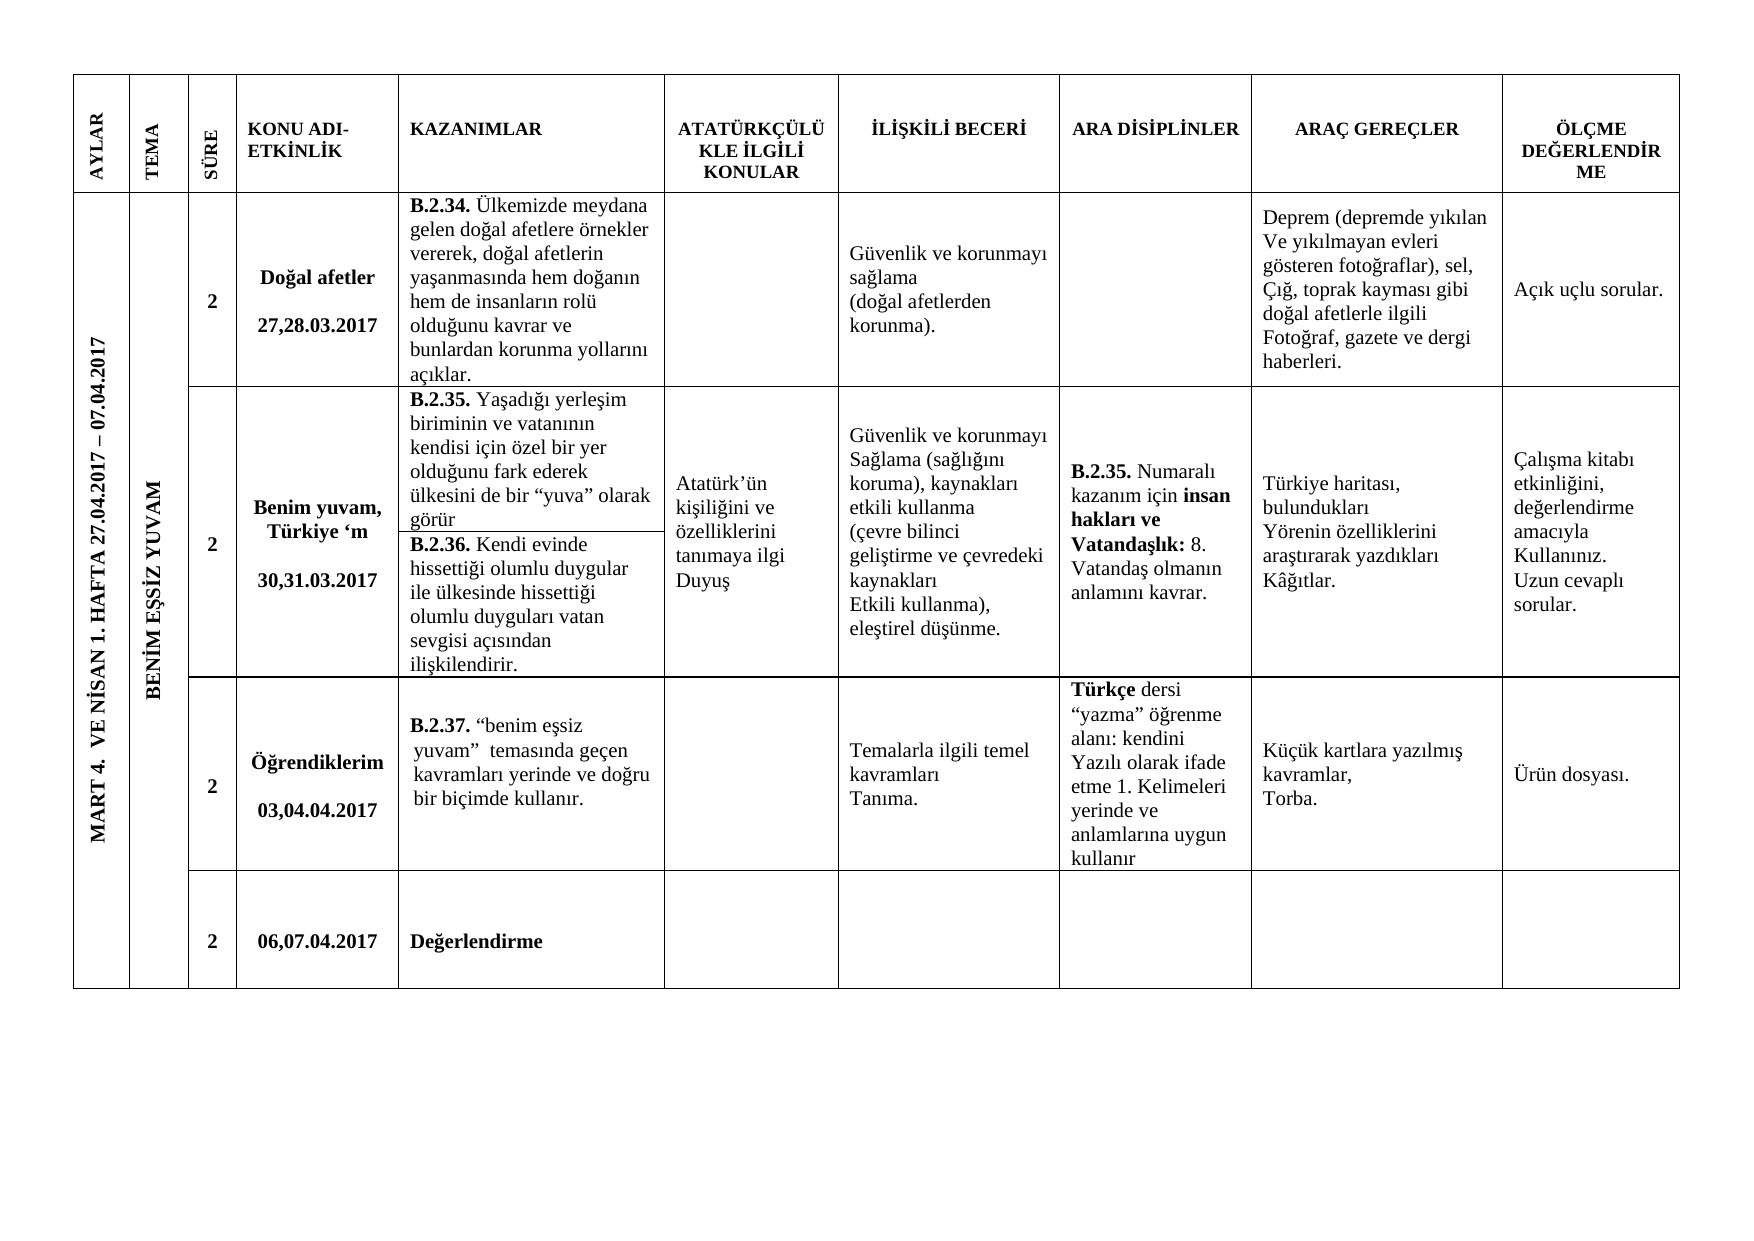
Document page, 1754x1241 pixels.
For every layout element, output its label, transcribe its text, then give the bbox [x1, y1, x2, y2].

table_cell 2 [189, 193, 236, 386]
table_header KAZANIMLAR [399, 75, 664, 192]
table_cell B.2.35. Yaşadığı yerleşim biriminin ve vatanının kendisi için özel bir yer olduğunu fark ederek ülkesini de bir “yuva” olarak görür [399, 387, 664, 531]
table_cell Temalarla ilgili temel kavramları Tanıma. [839, 678, 1059, 870]
table_cell [665, 678, 838, 870]
table_header KONU ADI- ETKİNLİK [237, 75, 398, 192]
table_cell Güvenlik ve korunmayı sağlama (doğal afetlerden korunma). [839, 193, 1059, 386]
table_cell 2 [189, 678, 236, 870]
table_cell 06,07.04.2017 [237, 871, 398, 988]
table_cell 2 [189, 871, 236, 988]
table_cell B.2.37. “benim eşsiz yuvam” temasında geçen kavramları yerinde ve doğru bir biçimde kullanır. [399, 678, 664, 870]
table_cell [1060, 193, 1251, 386]
table_cell [1252, 871, 1502, 988]
table_cell Değerlendirme [399, 871, 664, 988]
table_cell Açık uçlu sorular. [1503, 193, 1679, 386]
table_cell Çalışma kitabı etkinliğini, değerlendirme amacıyla Kullanınız. Uzun cevaplı sorular. [1503, 387, 1679, 676]
table_cell Türkiye haritası, bulundukları Yörenin özelliklerini araştırarak yazdıkları Kâğıtlar. [1252, 387, 1502, 676]
table_cell MART 4. VE NİSAN 1. HAFTA 27.04.2017 – 07.04.2017 [74, 193, 129, 988]
table_cell [1503, 871, 1679, 988]
table_cell BENİM EŞSİZ YUVAM [130, 193, 188, 988]
table_header TEMA [130, 75, 188, 192]
table_cell [1060, 871, 1251, 988]
table_header AYLAR [74, 75, 129, 192]
table_cell Küçük kartlara yazılmış kavramlar, Torba. [1252, 678, 1502, 870]
table_cell Doğal afetler 27,28.03.2017 [237, 193, 398, 386]
table_cell Ürün dosyası. [1503, 678, 1679, 870]
table_header ATATÜRKÇÜLÜKLE İLGİLİ KONULAR [665, 75, 838, 192]
table_cell [665, 871, 838, 988]
table_header ARAÇ GEREÇLER [1252, 75, 1502, 192]
table_header SÜRE [189, 75, 236, 192]
table_cell Atatürk’ün kişiliğini ve özelliklerini tanımaya ilgi Duyuş [665, 387, 838, 676]
table_cell Güvenlik ve korunmayı Sağlama (sağlığını koruma), kaynakları etkili kullanma (çevre bilinci geliştirme ve çevredeki kaynakları Etkili kullanma), eleştirel düşünme. [839, 387, 1059, 676]
table_cell [839, 871, 1059, 988]
table_header ARA DİSİPLİNLER [1060, 75, 1251, 192]
table_header İLİŞKİLİ BECERİ [839, 75, 1059, 192]
table_cell B.2.35. Numaralı kazanım için insan hakları ve Vatandaşlık: 8. Vatandaş olmanın anlamını kavrar. [1060, 387, 1251, 676]
table_cell Öğrendiklerim 03,04.04.2017 [237, 678, 398, 870]
table_cell [665, 193, 838, 386]
table_cell B.2.36. Kendi evinde hissettiği olumlu duygular ile ülkesinde hissettiği olumlu duyguları vatan sevgisi açısından ilişkilendirir. [399, 532, 664, 676]
table_cell B.2.34. Ülkemizde meydana gelen doğal afetlere örnekler vererek, doğal afetlerin yaşanmasında hem doğanın hem de insanların rolü olduğunu kavrar ve bunlardan korunma yollarını açıklar. [399, 193, 664, 386]
table_cell Türkçe dersi “yazma” öğrenme alanı: kendini Yazılı olarak ifade etme 1. Kelimeleri yerinde ve anlamlarına uygun kullanır [1060, 678, 1251, 870]
table_header ÖLÇME DEĞERLENDİRME [1503, 75, 1679, 192]
table_cell 2 [189, 387, 236, 676]
table_cell Benim yuvam, Türkiye ‘m 30,31.03.2017 [237, 387, 398, 676]
table_cell Deprem (depremde yıkılan Ve yıkılmayan evleri gösteren fotoğraflar), sel, Çığ, toprak kayması gibi doğal afetlerle ilgili Fotoğraf, gazete ve dergi haberleri. [1252, 193, 1502, 386]
